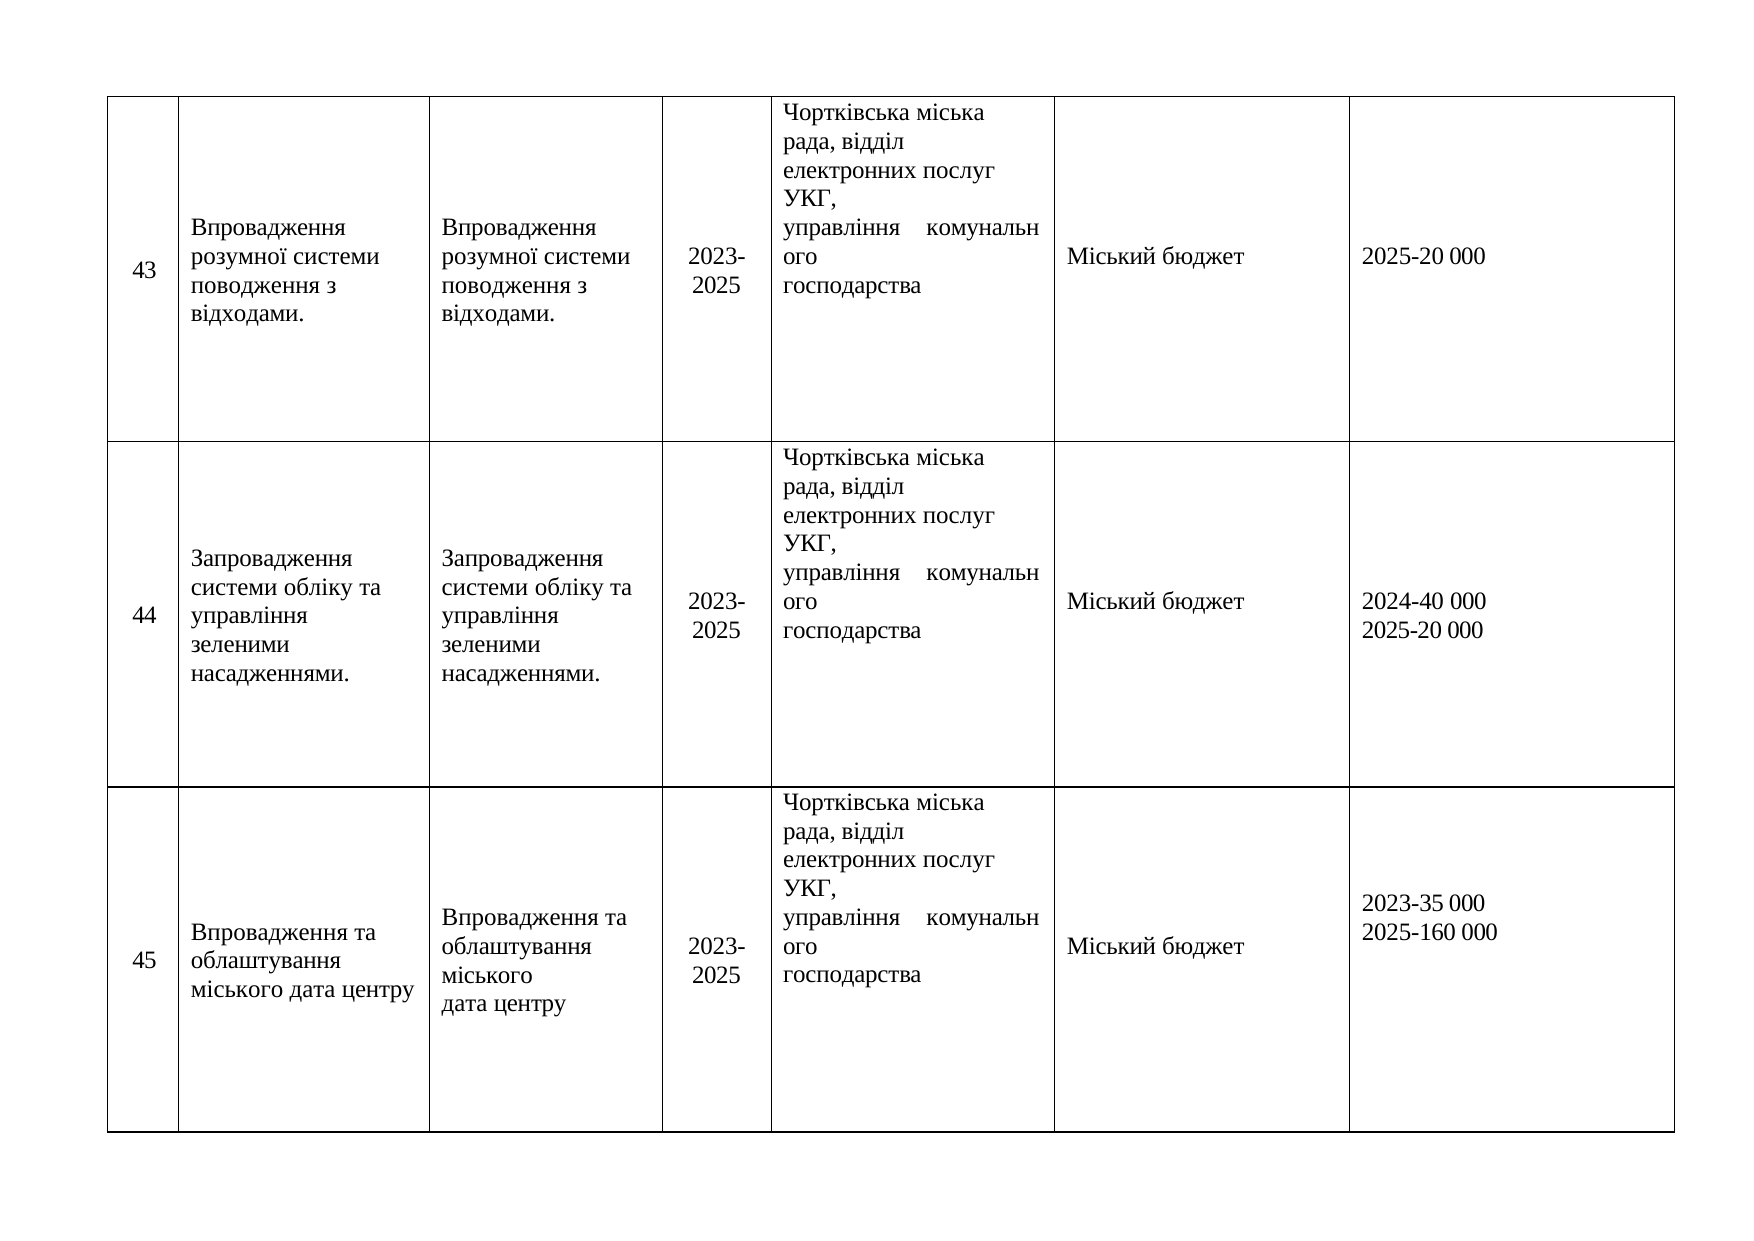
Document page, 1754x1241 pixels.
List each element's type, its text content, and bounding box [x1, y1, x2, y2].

table_cell 2023- 2025 [663, 788, 771, 1131]
table_header 43 [108, 97, 178, 441]
table_cell Міський бюджет [1055, 442, 1349, 786]
table_cell Міський бюджет [1055, 788, 1349, 1131]
table_header Впровадження розумної системи поводження з відходами. [179, 97, 429, 441]
table_cell Запровадження системи обліку та управління зеленими насадженнями. [179, 442, 429, 786]
table_cell 45 [108, 788, 178, 1131]
table_header Міський бюджет [1055, 97, 1349, 441]
table_cell 44 [108, 442, 178, 786]
table_cell Впровадження та облаштування міського дата центру [179, 788, 429, 1131]
table_cell 2024-40 000 2025-20 000 [1350, 442, 1674, 786]
table_cell 2023- 2025 [663, 442, 771, 786]
table_header Чортківська міська рада, відділ електронних послуг УКГ, управління комунальн ого господарства [772, 97, 1054, 441]
table_cell Впровадження та облаштування міського дата центру [430, 788, 662, 1131]
table_cell Чортківська міська рада, відділ електронних послуг УКГ, управління комунальн ого господарства [772, 442, 1054, 786]
table_cell Запровадження системи обліку та управління зеленими насадженнями. [430, 442, 662, 786]
table_header 2025-20 000 [1350, 97, 1674, 441]
table_header 2023- 2025 [663, 97, 771, 441]
table_cell 2023-35 000 2025-160 000 [1350, 788, 1674, 1131]
table_header Впровадження розумної системи поводження з відходами. [430, 97, 662, 441]
table_cell Чортківська міська рада, відділ електронних послуг УКГ, управління комунальн ого господарства [772, 788, 1054, 1131]
